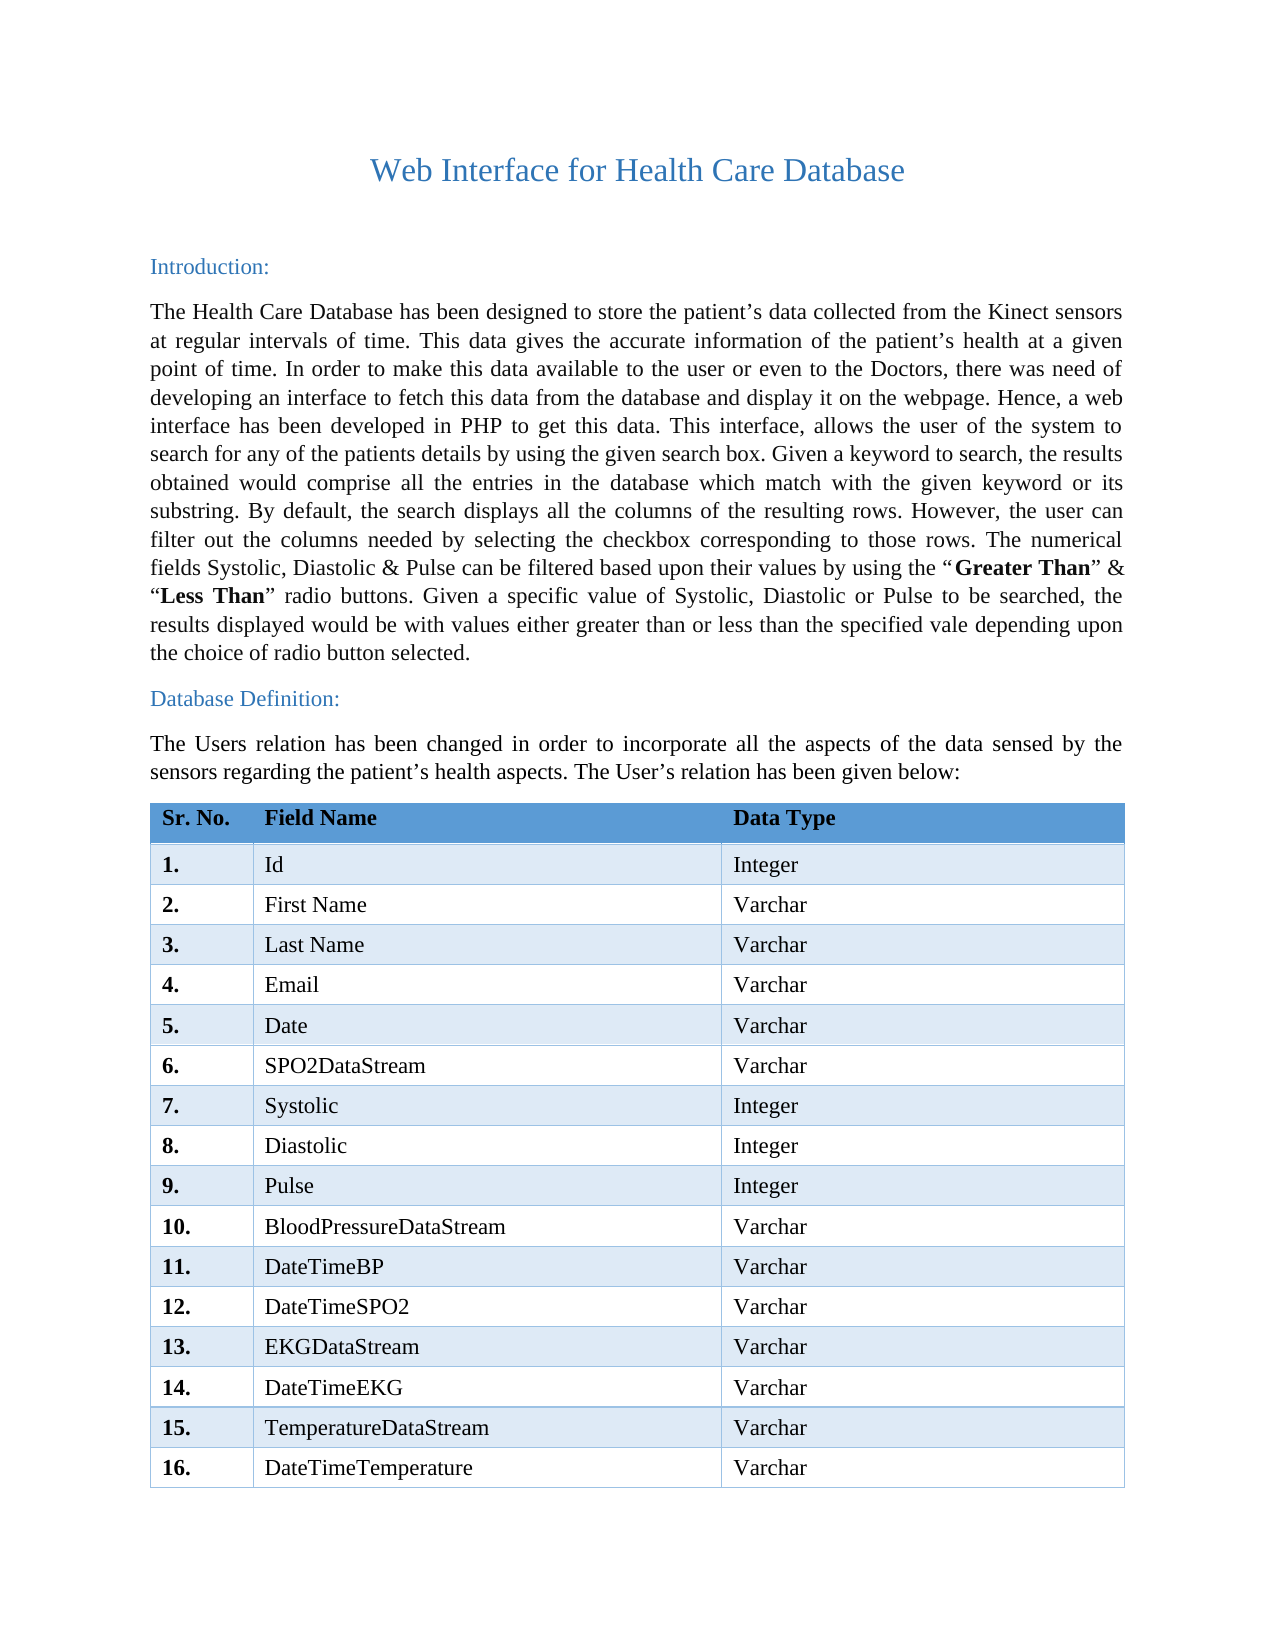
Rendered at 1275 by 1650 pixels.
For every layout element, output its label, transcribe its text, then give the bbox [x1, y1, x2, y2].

text The Users relation has been changed in order to incorporate all the aspects of the data sensed by the sensors regarding the patient’s health aspects. The User’s relation has been given below: [150, 730, 1125, 784]
table_cell Id [254, 845, 721, 884]
table_cell 3. [151, 925, 253, 964]
table_cell 15. [151, 1408, 253, 1447]
table_cell BloodPressureDataStream [254, 1206, 721, 1246]
table_header Sr. No. [151, 804, 253, 843]
table_cell Integer [722, 1166, 1124, 1205]
table_cell Varchar [722, 885, 1124, 924]
text Database Definition: [150, 684, 1125, 711]
table_cell 11. [151, 1247, 253, 1286]
table_cell 7. [151, 1086, 253, 1125]
table_cell Integer [722, 845, 1124, 884]
table_cell 12. [151, 1287, 253, 1326]
table_cell 2. [151, 885, 253, 924]
table_cell SPO2DataStream [254, 1046, 721, 1085]
table_cell First Name [254, 885, 721, 924]
table_cell 10. [151, 1206, 253, 1246]
table_cell Varchar [722, 965, 1124, 1004]
table_header Field Name [254, 804, 721, 843]
table_cell 9. [151, 1166, 253, 1205]
table_cell TemperatureDataStream [254, 1408, 721, 1447]
text The Health Care Database has been designed to store the patient’s data collected from the Kinect sensors at regular intervals of time. This data gives the accurate information of the patient’s health at a given point of time. In order to make this data available to the user or even to the Doctors, there was need of developing an interface to fetch this data from the database and display it on the webpage. Hence, a web interface has been developed in PHP to get this data. This interface, allows the user of the system to search for any of the patients details by using the given search box. Given a keyword to search, the results obtained would comprise all the entries in the database which match with the given keyword or its substring. By default, the search displays all the columns of the resulting rows. However, the user can filter out the columns needed by selecting the checkbox corresponding to those rows. The numerical fields Systolic, Diastolic & Pulse can be filtered based upon their values by using the “Greater Than” & “Less Than” radio buttons. Given a specific value of Systolic, Diastolic or Pulse to be searched, the results displayed would be with values either greater than or less than the specified vale depending upon the choice of radio button selected. [150, 298, 1125, 666]
text Introduction: [150, 253, 1125, 279]
table_cell Integer [722, 1126, 1124, 1165]
text Web Interface for Health Care Database [150, 150, 1125, 188]
table_cell 5. [151, 1005, 253, 1044]
table_cell EKGDataStream [254, 1327, 721, 1366]
table_cell Varchar [722, 1448, 1124, 1487]
table_cell 4. [151, 965, 253, 1004]
table_cell DateTimeTemperature [254, 1448, 721, 1487]
table_cell DateTimeBP [254, 1247, 721, 1286]
table_cell Varchar [722, 1287, 1124, 1326]
table_cell DateTimeSPO2 [254, 1287, 721, 1326]
table_cell 16. [151, 1448, 253, 1487]
table_cell Email [254, 965, 721, 1004]
table_cell Varchar [722, 1408, 1124, 1447]
table_header Data Type [722, 804, 1124, 843]
table_cell Varchar [722, 1046, 1124, 1085]
table_cell 14. [151, 1367, 253, 1406]
table_cell Varchar [722, 925, 1124, 964]
table_cell Diastolic [254, 1126, 721, 1165]
table_cell 6. [151, 1046, 253, 1085]
table_cell Last Name [254, 925, 721, 964]
table_cell Varchar [722, 1247, 1124, 1286]
table_cell Pulse [254, 1166, 721, 1205]
table_cell Systolic [254, 1086, 721, 1125]
table_cell Varchar [722, 1327, 1124, 1366]
table_cell 1. [151, 845, 253, 884]
table_cell Varchar [722, 1005, 1124, 1044]
table_cell Date [254, 1005, 721, 1044]
table_cell 13. [151, 1327, 253, 1366]
table_cell Varchar [722, 1206, 1124, 1246]
table_cell 8. [151, 1126, 253, 1165]
table_cell Integer [722, 1086, 1124, 1125]
table_cell Varchar [722, 1367, 1124, 1406]
table_cell DateTimeEKG [254, 1367, 721, 1406]
